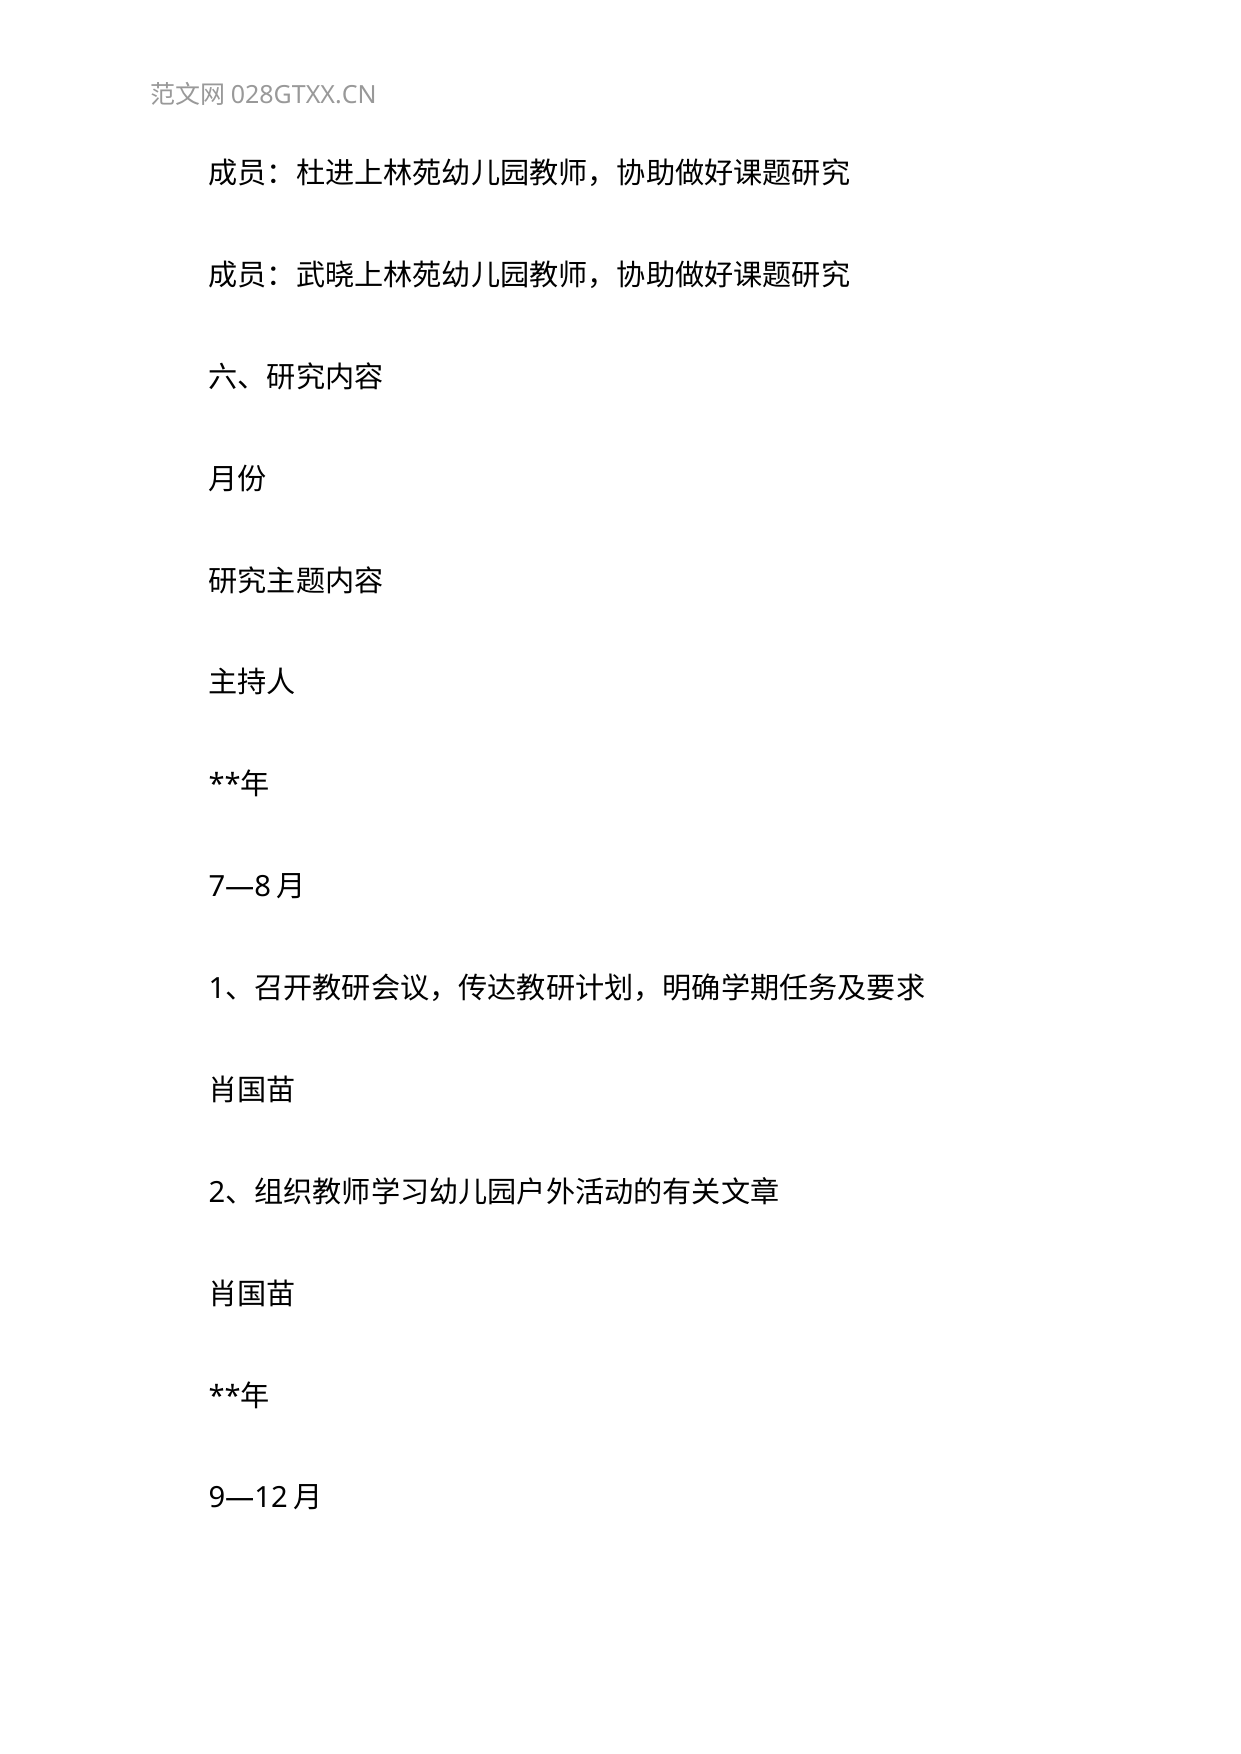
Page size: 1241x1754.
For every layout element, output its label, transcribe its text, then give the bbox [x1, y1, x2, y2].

text 7—8月 [150, 863, 1090, 905]
text 研究主题内容 [150, 557, 1090, 599]
text 2、组织教师学习幼儿园户外活动的有关文章 [150, 1168, 1090, 1211]
text 肖国苗 [150, 1067, 1090, 1109]
text 9—12月 [150, 1474, 1090, 1516]
text 肖国苗 [150, 1270, 1090, 1313]
text 1、召开教研会议，传达教研计划，明确学期任务及要求 [150, 964, 1090, 1007]
text 月份 [150, 455, 1090, 498]
text 成员：杜进上林苑幼儿园教师，协助做好课题研究 [150, 150, 1090, 192]
text 六、研究内容 [150, 353, 1090, 396]
text **年 [150, 1372, 1090, 1414]
text **年 [150, 761, 1090, 803]
text 主持人 [150, 659, 1090, 701]
text 成员：武晓上林苑幼儿园教师，协助做好课题研究 [150, 252, 1090, 294]
